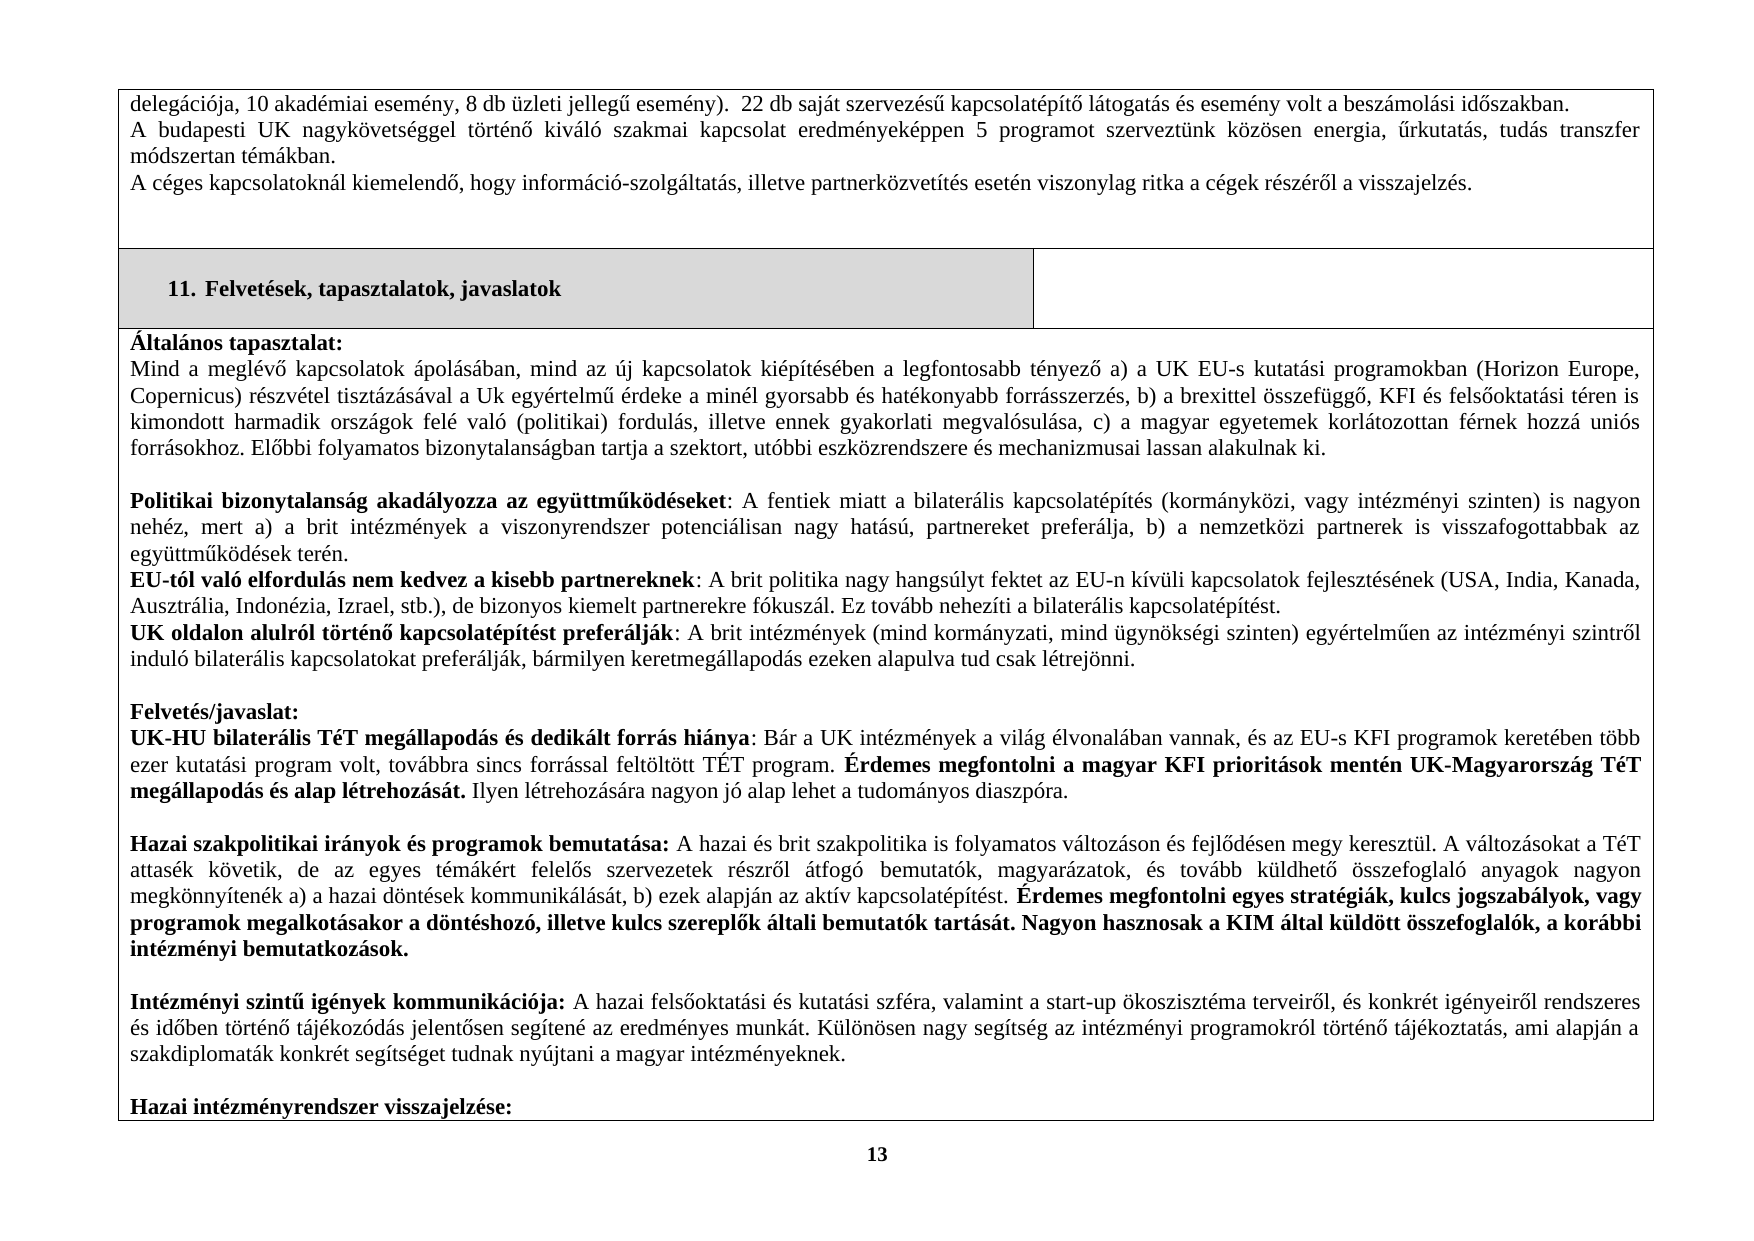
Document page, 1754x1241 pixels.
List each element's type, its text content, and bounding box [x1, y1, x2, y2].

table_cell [119, 90, 1653, 248]
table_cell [119, 329, 1653, 1119]
table_cell [1034, 249, 1653, 328]
table_cell Felvetések, tapasztalatok, javaslatok [119, 249, 1033, 328]
